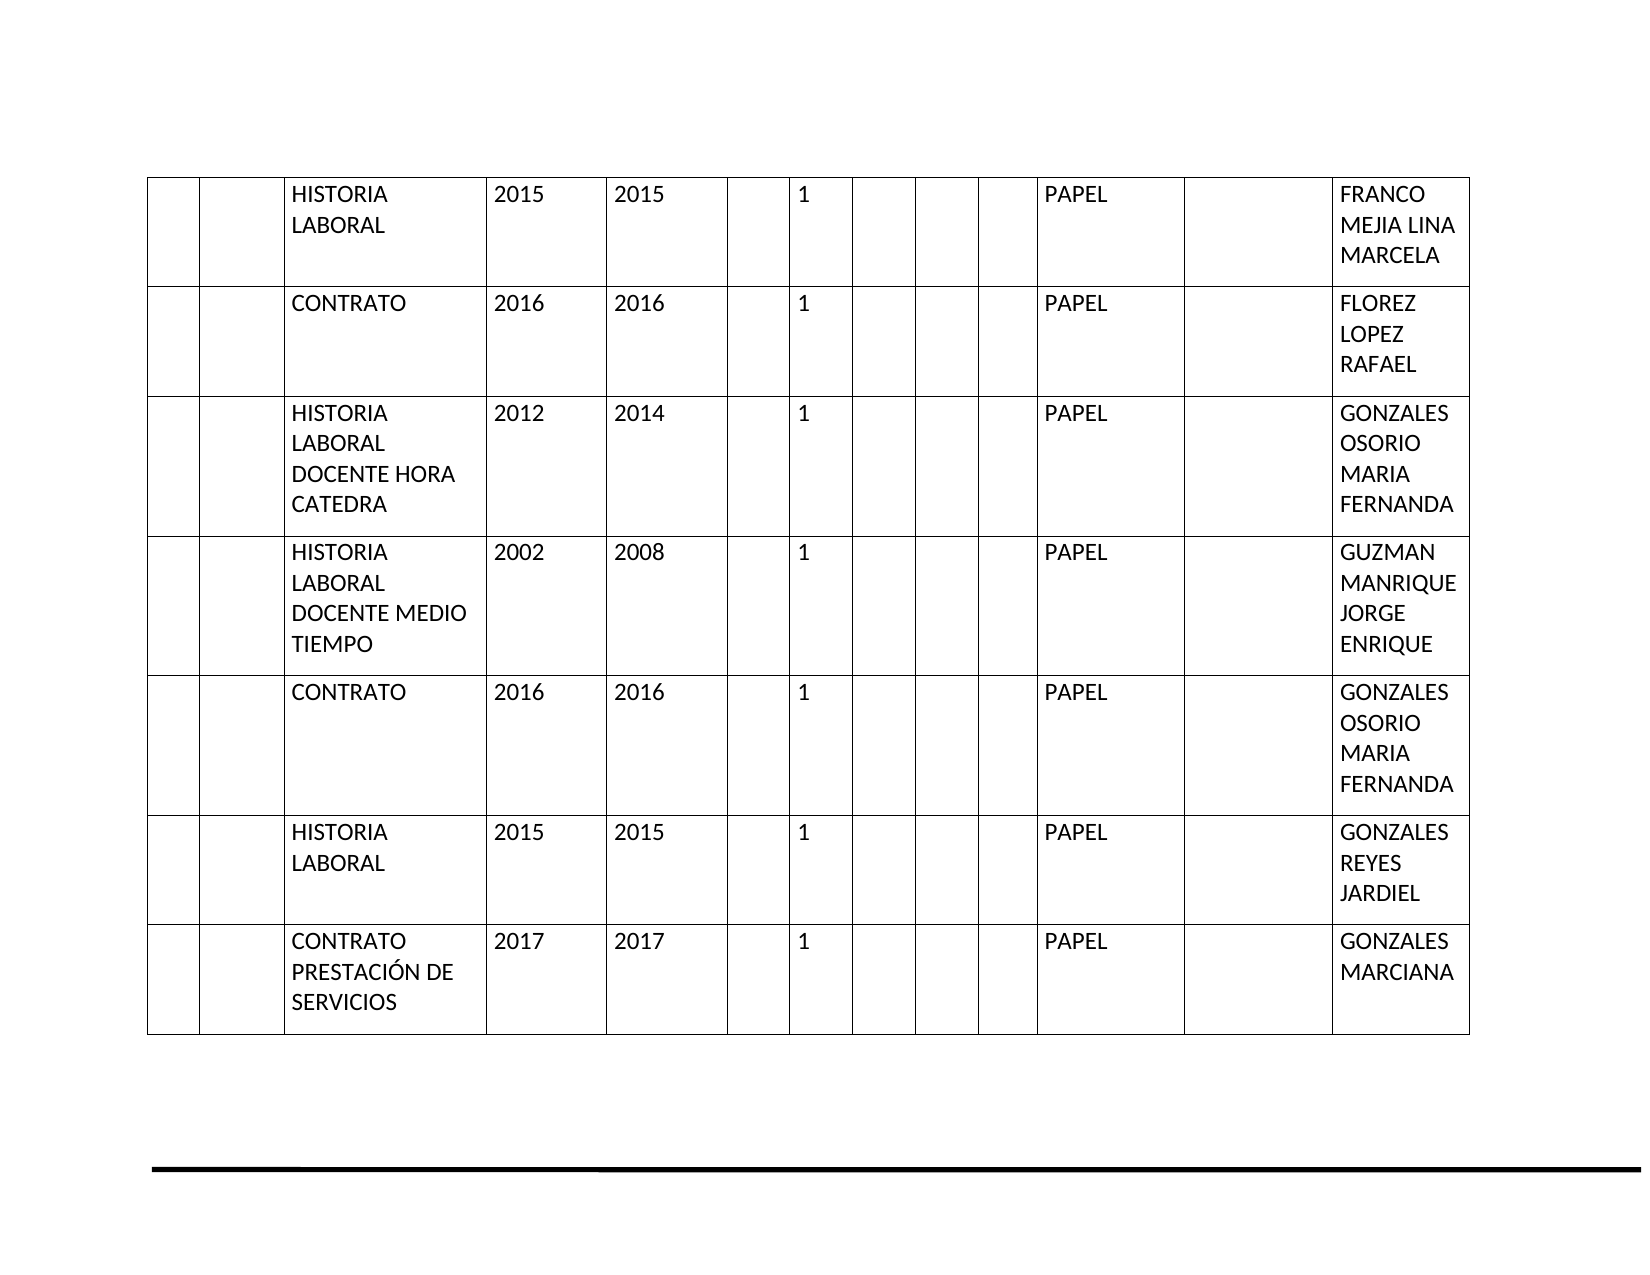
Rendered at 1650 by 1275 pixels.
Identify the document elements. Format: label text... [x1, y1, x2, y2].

table_cell [728, 925, 789, 1034]
table_cell HISTORIA LABORAL DOCENTE HORA CATEDRA [285, 397, 486, 536]
table_cell 1 [790, 537, 852, 675]
table_cell 2002 [487, 537, 606, 675]
table_cell [148, 537, 199, 675]
table_cell [728, 676, 789, 815]
table_cell [853, 178, 915, 286]
table_cell [916, 178, 978, 286]
table_cell PAPEL [1038, 178, 1184, 286]
table_cell [200, 287, 284, 396]
table_cell 1 [790, 397, 852, 536]
table_cell [200, 816, 284, 924]
table_cell HISTORIA LABORAL [285, 816, 486, 924]
table_cell PAPEL [1038, 816, 1184, 924]
table_cell [916, 925, 978, 1034]
table_cell PAPEL [1038, 676, 1184, 815]
table_cell CONTRATO [285, 287, 486, 396]
table_cell [1185, 816, 1332, 924]
table_cell [853, 676, 915, 815]
table_cell [148, 287, 199, 396]
table_cell [853, 287, 915, 396]
table_cell [1185, 537, 1332, 675]
table_cell FRANCO MEJIA LINA MARCELA [1333, 178, 1469, 286]
table_cell [148, 676, 199, 815]
table_cell [979, 178, 1037, 286]
table_cell PAPEL [1038, 925, 1184, 1034]
table_cell [728, 287, 789, 396]
table_cell GONZALES OSORIO MARIA FERNANDA [1333, 397, 1469, 536]
table_cell [979, 816, 1037, 924]
table_cell GONZALES MARCIANA [1333, 925, 1469, 1034]
table_cell [148, 925, 199, 1034]
table_cell 2015 [607, 816, 727, 924]
table_cell [200, 397, 284, 536]
table_cell [853, 925, 915, 1034]
table_cell [979, 676, 1037, 815]
table_cell [979, 287, 1037, 396]
table_cell CONTRATO [285, 676, 486, 815]
table_cell 2015 [487, 816, 606, 924]
table_cell PAPEL [1038, 397, 1184, 536]
table_cell [853, 397, 915, 536]
table_cell [916, 287, 978, 396]
table_cell GONZALES REYES JARDIEL [1333, 816, 1469, 924]
table_cell 1 [790, 925, 852, 1034]
table_cell [979, 925, 1037, 1034]
table_cell 2008 [607, 537, 727, 675]
table_cell [1185, 397, 1332, 536]
table_cell [1185, 287, 1332, 396]
table_cell PAPEL [1038, 537, 1184, 675]
table_cell [979, 537, 1037, 675]
table_cell 2016 [487, 287, 606, 396]
table_cell 1 [790, 178, 852, 286]
table_cell [200, 925, 284, 1034]
table_cell 2016 [607, 676, 727, 815]
table_cell 2017 [607, 925, 727, 1034]
table_cell [728, 816, 789, 924]
table_cell FLOREZ LOPEZ RAFAEL [1333, 287, 1469, 396]
table_cell [148, 397, 199, 536]
table_cell [728, 537, 789, 675]
table_cell [916, 397, 978, 536]
table_cell [148, 816, 199, 924]
table_cell [1185, 178, 1332, 286]
table_cell 2016 [487, 676, 606, 815]
table_cell GONZALES OSORIO MARIA FERNANDA [1333, 676, 1469, 815]
table_cell [728, 397, 789, 536]
table_cell 1 [790, 816, 852, 924]
table_cell [979, 397, 1037, 536]
table_cell [916, 816, 978, 924]
table_cell 2016 [607, 287, 727, 396]
table_cell 1 [790, 676, 852, 815]
table_cell HISTORIA LABORAL [285, 178, 486, 286]
table_cell [916, 676, 978, 815]
table_cell 2014 [607, 397, 727, 536]
table_cell CONTRATO PRESTACIÓN DE SERVICIOS [285, 925, 486, 1034]
table_cell 2015 [607, 178, 727, 286]
table_cell [200, 676, 284, 815]
table_cell 1 [790, 287, 852, 396]
table_cell [1185, 925, 1332, 1034]
table_cell [1185, 676, 1332, 815]
table_cell HISTORIA LABORAL DOCENTE MEDIO TIEMPO [285, 537, 486, 675]
table_cell [148, 178, 199, 286]
table_cell [916, 537, 978, 675]
table_cell [853, 537, 915, 675]
table_cell 2015 [487, 178, 606, 286]
table_cell [853, 816, 915, 924]
table_cell 2012 [487, 397, 606, 536]
table_cell 2017 [487, 925, 606, 1034]
table_cell [200, 178, 284, 286]
table_cell [728, 178, 789, 286]
table_cell PAPEL [1038, 287, 1184, 396]
table_cell GUZMAN MANRIQUE JORGE ENRIQUE [1333, 537, 1469, 675]
table_cell [200, 537, 284, 675]
